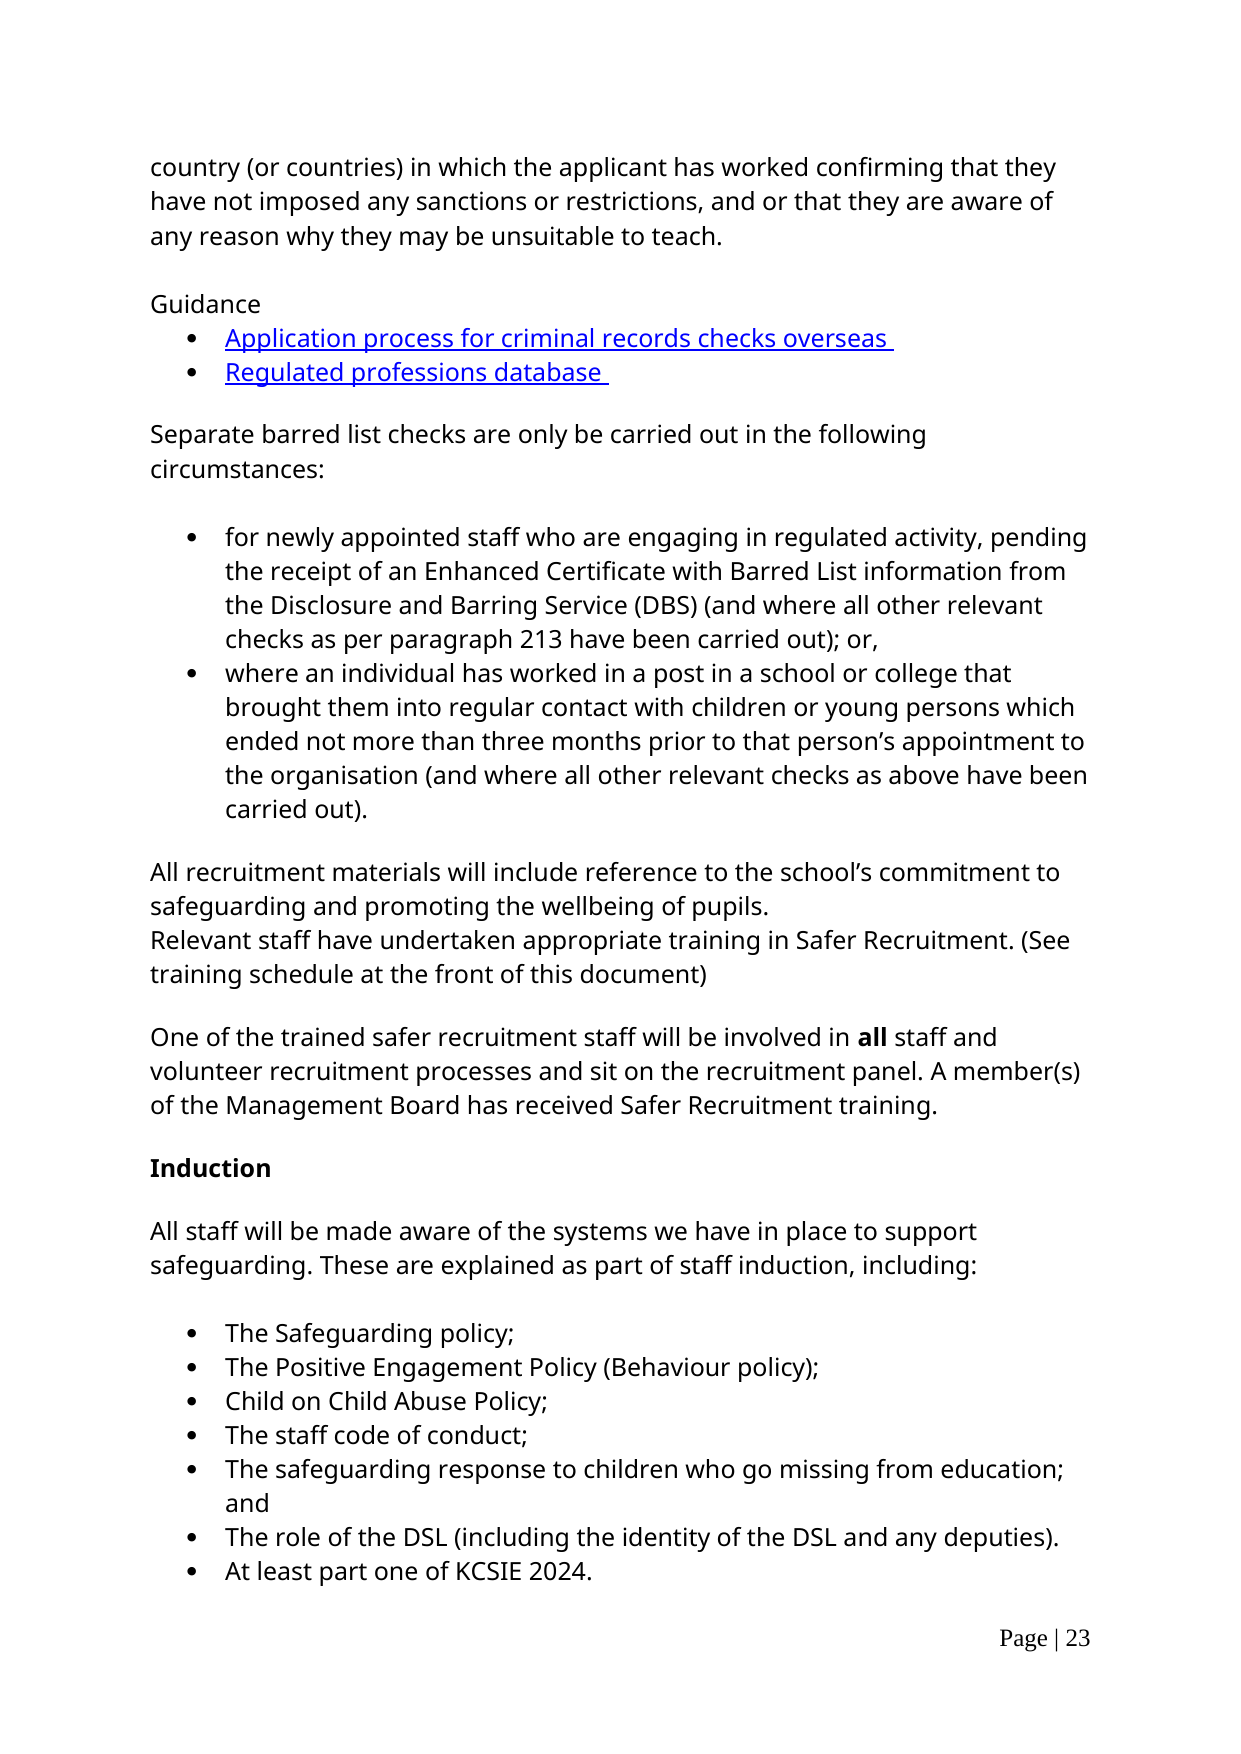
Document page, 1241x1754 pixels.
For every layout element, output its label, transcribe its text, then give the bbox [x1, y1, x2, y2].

list The role of the DSL (including the identity of the DSL and any deputies). [187, 1520, 1090, 1554]
text Guidance [150, 286, 1090, 320]
list The Safeguarding policy; [187, 1316, 1090, 1350]
text Induction [150, 1151, 1090, 1185]
text All staff will be made aware of the systems we have in place to support safeguarding. These are explained as part of staff induction, including: [150, 1213, 1090, 1282]
list where an individual has worked in a post in a school or college that brought them into regular contact with children or young persons which ended not more than three months prior to that person’s appointment to the organisation (and where all other relevant checks as above have been carried out). [187, 656, 1090, 826]
list The Positive Engagement Policy (Behaviour policy); [187, 1350, 1090, 1384]
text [150, 150, 1090, 252]
text Relevant staff have undertaken appropriate training in Safer Recruitment. (See training schedule at the front of this document) [150, 923, 1090, 991]
list At least part one of KCSIE 2024. [187, 1554, 1090, 1588]
text One of the trained safer recruitment staff will be involved in all staff and volunteer recruitment processes and sit on the recruitment panel. A member(s) of the Management Board has received Safer Recruitment training. [150, 1020, 1090, 1122]
text Separate barred list checks are only be carried out in the following circumstances: [150, 417, 1090, 485]
text All recruitment materials will include reference to the school’s commitment to safeguarding and promoting the wellbeing of pupils. [150, 855, 1090, 923]
list Application process for criminal records checks overseas [187, 320, 1090, 354]
list for newly appointed staff who are engaging in regulated activity, pending the receipt of an Enhanced Certificate with Barred List information from the Disclosure and Barring Service (DBS) (and where all other relevant checks as per paragraph 213 have been carried out); or, [187, 519, 1090, 656]
list The safeguarding response to children who go missing from education; and [187, 1452, 1090, 1520]
list The staff code of conduct; [187, 1418, 1090, 1452]
list Child on Child Abuse Policy; [187, 1384, 1090, 1418]
list Regulated professions database [187, 354, 1090, 388]
